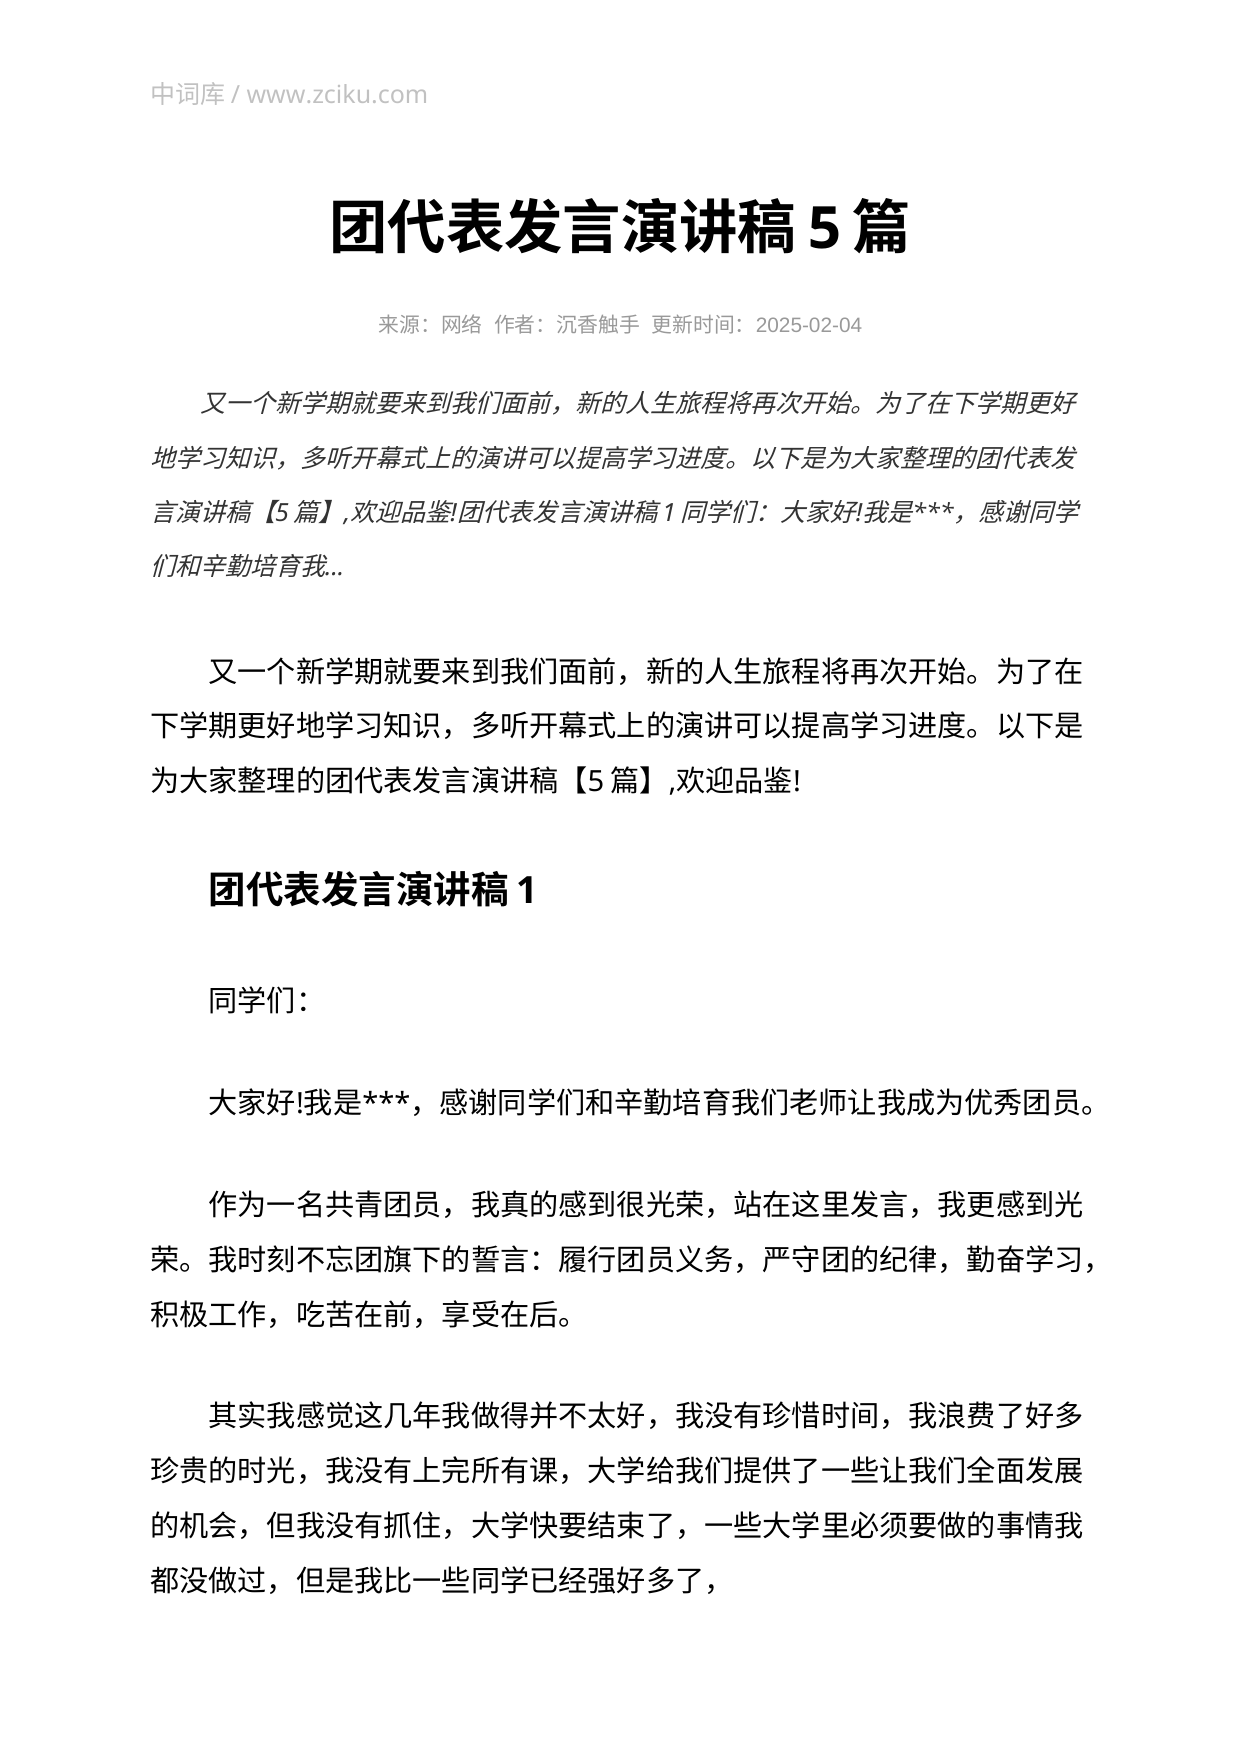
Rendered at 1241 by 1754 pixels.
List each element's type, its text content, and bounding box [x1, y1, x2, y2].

subtitle 团代表发言演讲稿5篇 [150, 181, 1090, 266]
text 又一个新学期就要来到我们面前，新的人生旅程将再次开始。为了在下学期更好地学习知识，多听开幕式上的演讲可以提高学习进度。以下是为大家整理的团代表发言演讲稿【5篇】,欢迎品鉴! [150, 648, 1090, 800]
text 来源：网络 作者：沉香触手 更新时间：2025-02-04 [150, 313, 1090, 337]
text 同学们： [150, 977, 1090, 1020]
text 大家好!我是***，感谢同学们和辛勤培育我们老师让我成为优秀团员。 [150, 1079, 1090, 1122]
text 又一个新学期就要来到我们面前，新的人生旅程将再次开始。为了在下学期更好地学习知识，多听开幕式上的演讲可以提高学习进度。以下是为大家整理的团代表发言演讲稿【5篇】,欢迎品鉴!团代表发言演讲稿1同学们：大家好!我是***，感谢同学们和辛勤培育我... [150, 384, 1090, 583]
text 作为一名共青团员，我真的感到很光荣，站在这里发言，我更感到光荣。我时刻不忘团旗下的誓言：履行团员义务，严守团的纪律，勤奋学习，积极工作，吃苦在前，享受在后。 [150, 1181, 1090, 1333]
text 其实我感觉这几年我做得并不太好，我没有珍惜时间，我浪费了好多珍贵的时光，我没有上完所有课，大学给我们提供了一些让我们全面发展的机会，但我没有抓住，大学快要结束了，一些大学里必须要做的事情我都没做过，但是我比一些同学已经强好多了， [150, 1393, 1090, 1600]
text 团代表发言演讲稿1 [150, 860, 1090, 914]
